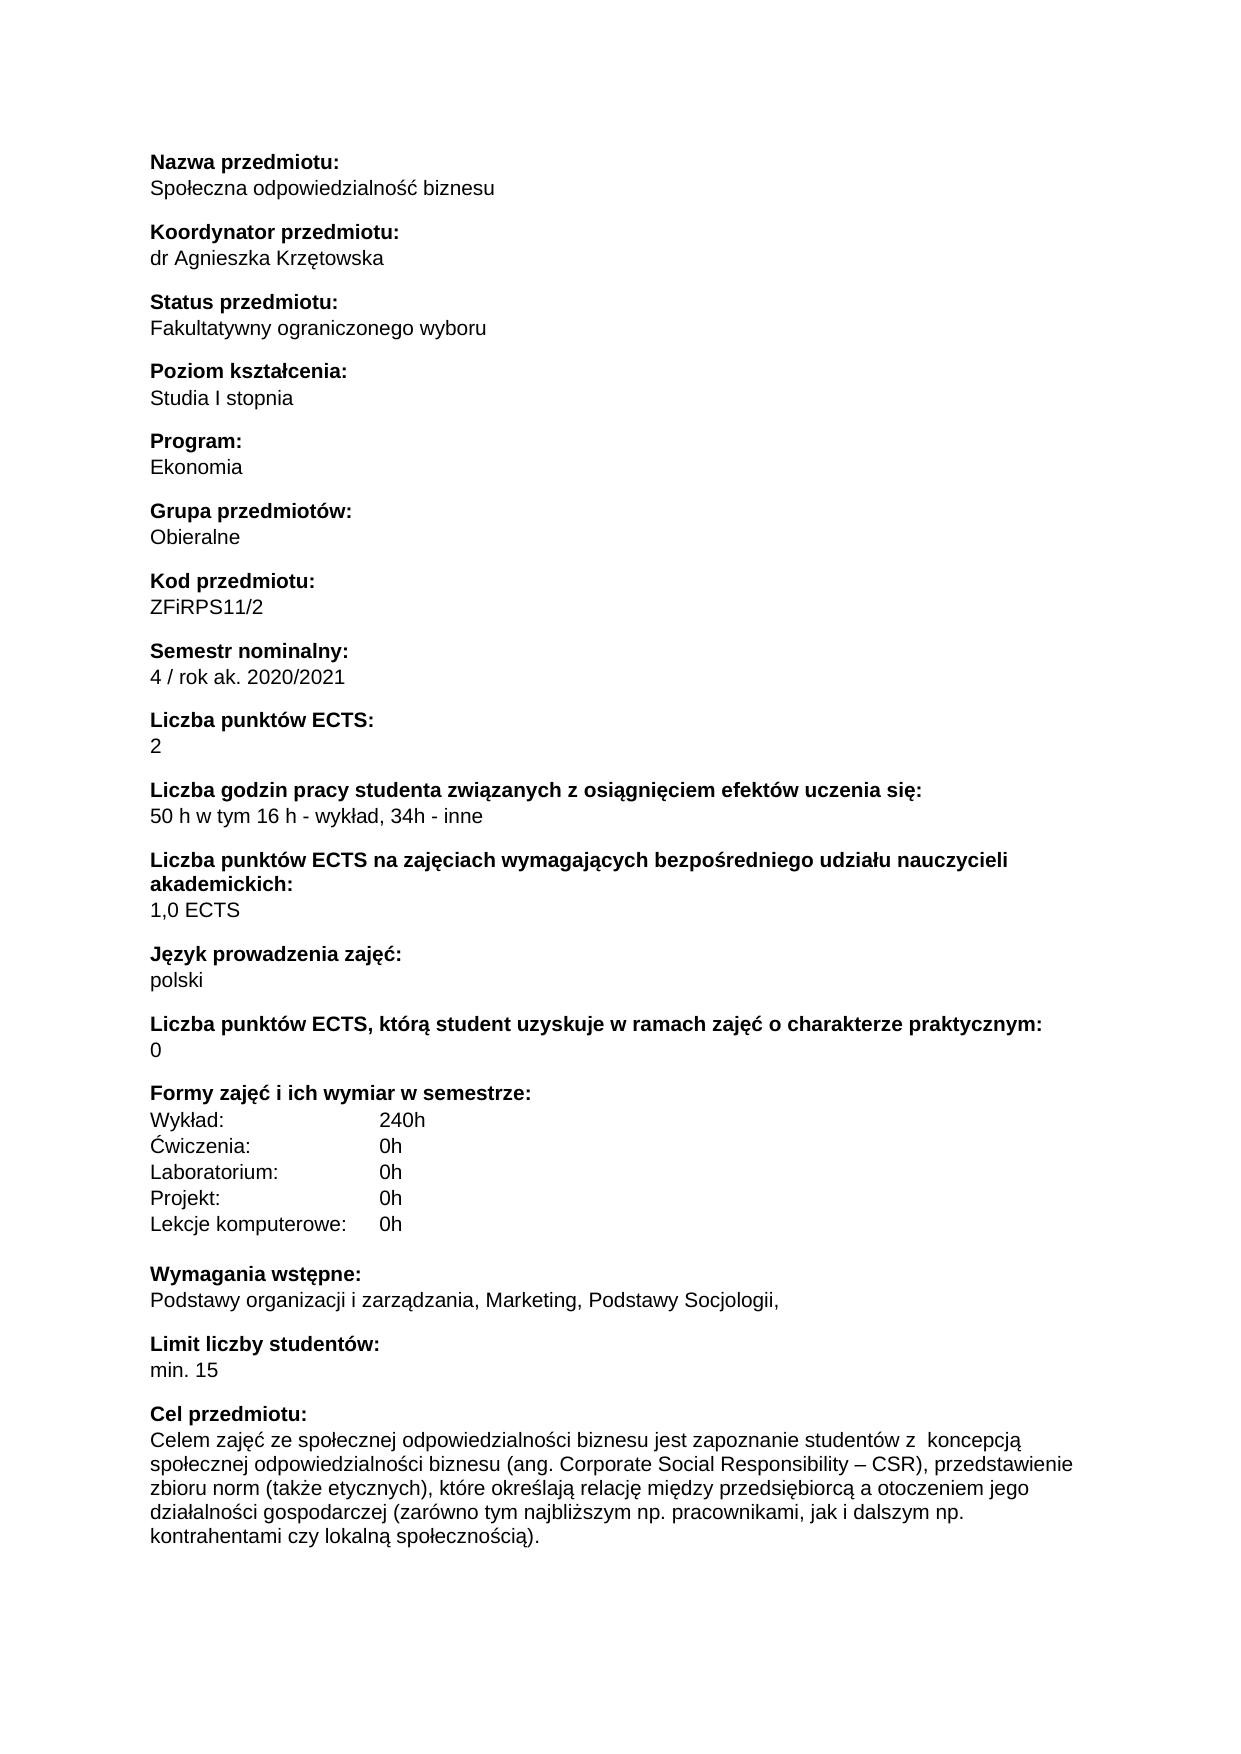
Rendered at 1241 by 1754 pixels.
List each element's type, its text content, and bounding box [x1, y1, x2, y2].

table_cell Laboratorium: [140, 1160, 367, 1184]
text Celem zajęć ze społecznej odpowiedzialności biznesu jest zapoznanie studentów z koncepcją społecznej odpowiedzialności biznesu (ang. Corporate Social Responsibility – CSR), przedstawienie zbioru norm (także etycznych), które określają relację między przedsiębiorcą a otoczeniem jego działalności gospodarczej (zarówno tym najbliższym np. pracownikami, jak i dalszym np. kontrahentami czy lokalną społecznością). [150, 1428, 1090, 1547]
text dr Agnieszka Krzętowska [150, 246, 1090, 270]
table_header 240h [369, 1108, 597, 1132]
text Semestr nominalny: [150, 638, 1090, 662]
text Obieralne [150, 525, 1090, 549]
table_cell Ćwiczenia: [140, 1134, 367, 1158]
text Liczba punktów ECTS na zajęciach wymagających bezpośredniego udziału nauczycieli akademickich: [150, 848, 1090, 896]
text Nazwa przedmiotu: [150, 150, 1090, 174]
text Poziom kształcenia: [150, 359, 1090, 383]
text 2 [150, 734, 1090, 758]
text Program: [150, 429, 1090, 453]
text Liczba punktów ECTS: [150, 708, 1090, 732]
text 4 / rok ak. 2020/2021 [150, 664, 1090, 688]
text polski [150, 968, 1090, 992]
text Społeczna odpowiedzialność biznesu [150, 176, 1090, 200]
table_cell Projekt: [140, 1186, 367, 1210]
table_cell 0h [369, 1158, 597, 1184]
text Język prowadzenia zajęć: [150, 942, 1090, 966]
text Liczba godzin pracy studenta związanych z osiągnięciem efektów uczenia się: [150, 778, 1090, 802]
text Status przedmiotu: [150, 289, 1090, 313]
text 50 h w tym 16 h - wykład, 34h - inne [150, 804, 1090, 828]
table_cell 0h [369, 1184, 597, 1210]
table_header Wykład: [140, 1108, 367, 1132]
text Studia I stopnia [150, 385, 1090, 409]
text 0 [150, 1037, 1090, 1061]
table_cell 0h [369, 1132, 597, 1158]
text Wymagania wstępne: [150, 1262, 1090, 1286]
text Liczba punktów ECTS, którą student uzyskuje w ramach zajęć o charakterze praktycznym: [150, 1011, 1090, 1035]
text min. 15 [150, 1358, 1090, 1382]
text Kod przedmiotu: [150, 569, 1090, 593]
text Podstawy organizacji i zarządzania, Marketing, Podstawy Socjologii, [150, 1288, 1090, 1312]
table_cell Lekcje komputerowe: [140, 1212, 367, 1236]
text Grupa przedmiotów: [150, 499, 1090, 523]
text Limit liczby studentów: [150, 1332, 1090, 1356]
text Koordynator przedmiotu: [150, 220, 1090, 244]
text 1,0 ECTS [150, 898, 1090, 922]
text Formy zajęć i ich wymiar w semestrze: [150, 1081, 1090, 1105]
text Cel przedmiotu: [150, 1402, 1090, 1426]
text ZFiRPS11/2 [150, 595, 1090, 619]
text Ekonomia [150, 455, 1090, 479]
table_cell 0h [369, 1210, 597, 1236]
text Fakultatywny ograniczonego wyboru [150, 316, 1090, 339]
